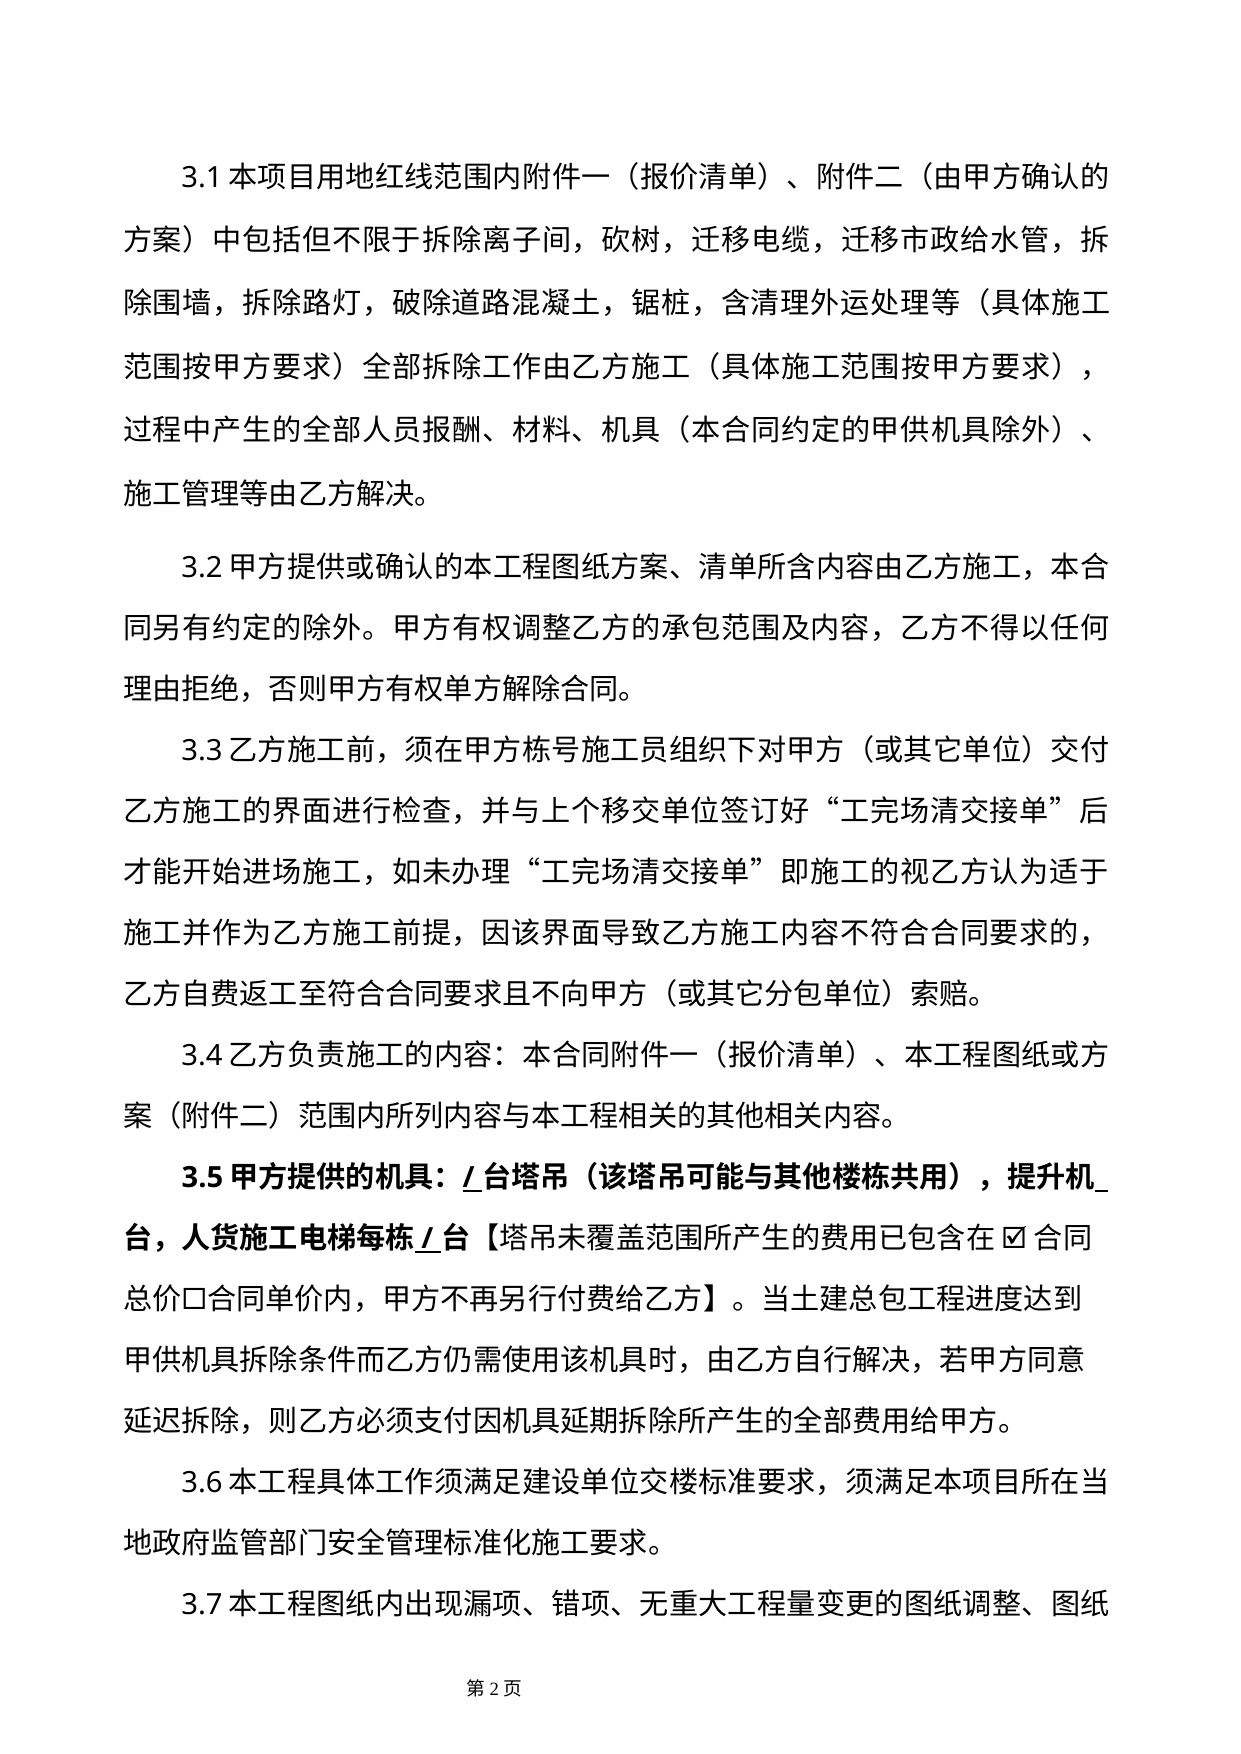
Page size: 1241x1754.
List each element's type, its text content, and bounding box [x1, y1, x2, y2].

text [123, 1572, 1110, 1633]
text 3.4乙方负责施工的内容：本合同附件一（报价清单）、本工程图纸或方案（附件二）范围内所列内容与本工程相关的其他相关内容。 [123, 1022, 1110, 1144]
text 3.6本工程具体工作须满足建设单位交楼标准要求，须满足本项目所在当地政府监管部门安全管理标准化施工要求。 [123, 1449, 1110, 1572]
text 3.1本项目用地红线范围内附件一（报价清单）、附件二（由甲方确认的方案）中包括但不限于拆除离子间，砍树，迁移电缆，迁移市政给水管，拆除围墙，拆除路灯，破除道路混凝土，锯桩，含清理外运处理等（具体施工范围按甲方要求）全部拆除工作由乙方施工（具体施工范围按甲方要求），过程中产生的全部人员报酬、材料、机具（本合同约定的甲供机具除外）、施工管理等由乙方解决。 [123, 153, 1110, 513]
text 3.5甲方提供的机具：/ 台塔吊（该塔吊可能与其他楼栋共用），提升机 台，人货施工电梯每栋 / 台【塔吊未覆盖范围所产生的费用已包含在合同总价合同单价内，甲方不再另行付费给乙方】。当土建总包工程进度达到甲供机具拆除条件而乙方仍需使用该机具时，由乙方自行解决，若甲方同意延迟拆除，则乙方必须支付因机具延期拆除所产生的全部费用给甲方。 [123, 1144, 1110, 1449]
text 3.3乙方施工前，须在甲方栋号施工员组织下对甲方（或其它单位）交付乙方施工的界面进行检查，并与上个移交单位签订好“工完场清交接单”后才能开始进场施工，如未办理“工完场清交接单”即施工的视乙方认为适于施工并作为乙方施工前提，因该界面导致乙方施工内容不符合合同要求的，乙方自费返工至符合合同要求且不向甲方（或其它分包单位）索赔。 [123, 717, 1110, 1022]
text 3.2甲方提供或确认的本工程图纸方案、清单所含内容由乙方施工，本合同另有约定的除外。甲方有权调整乙方的承包范围及内容，乙方不得以任何理由拒绝，否则甲方有权单方解除合同。 [123, 534, 1110, 717]
